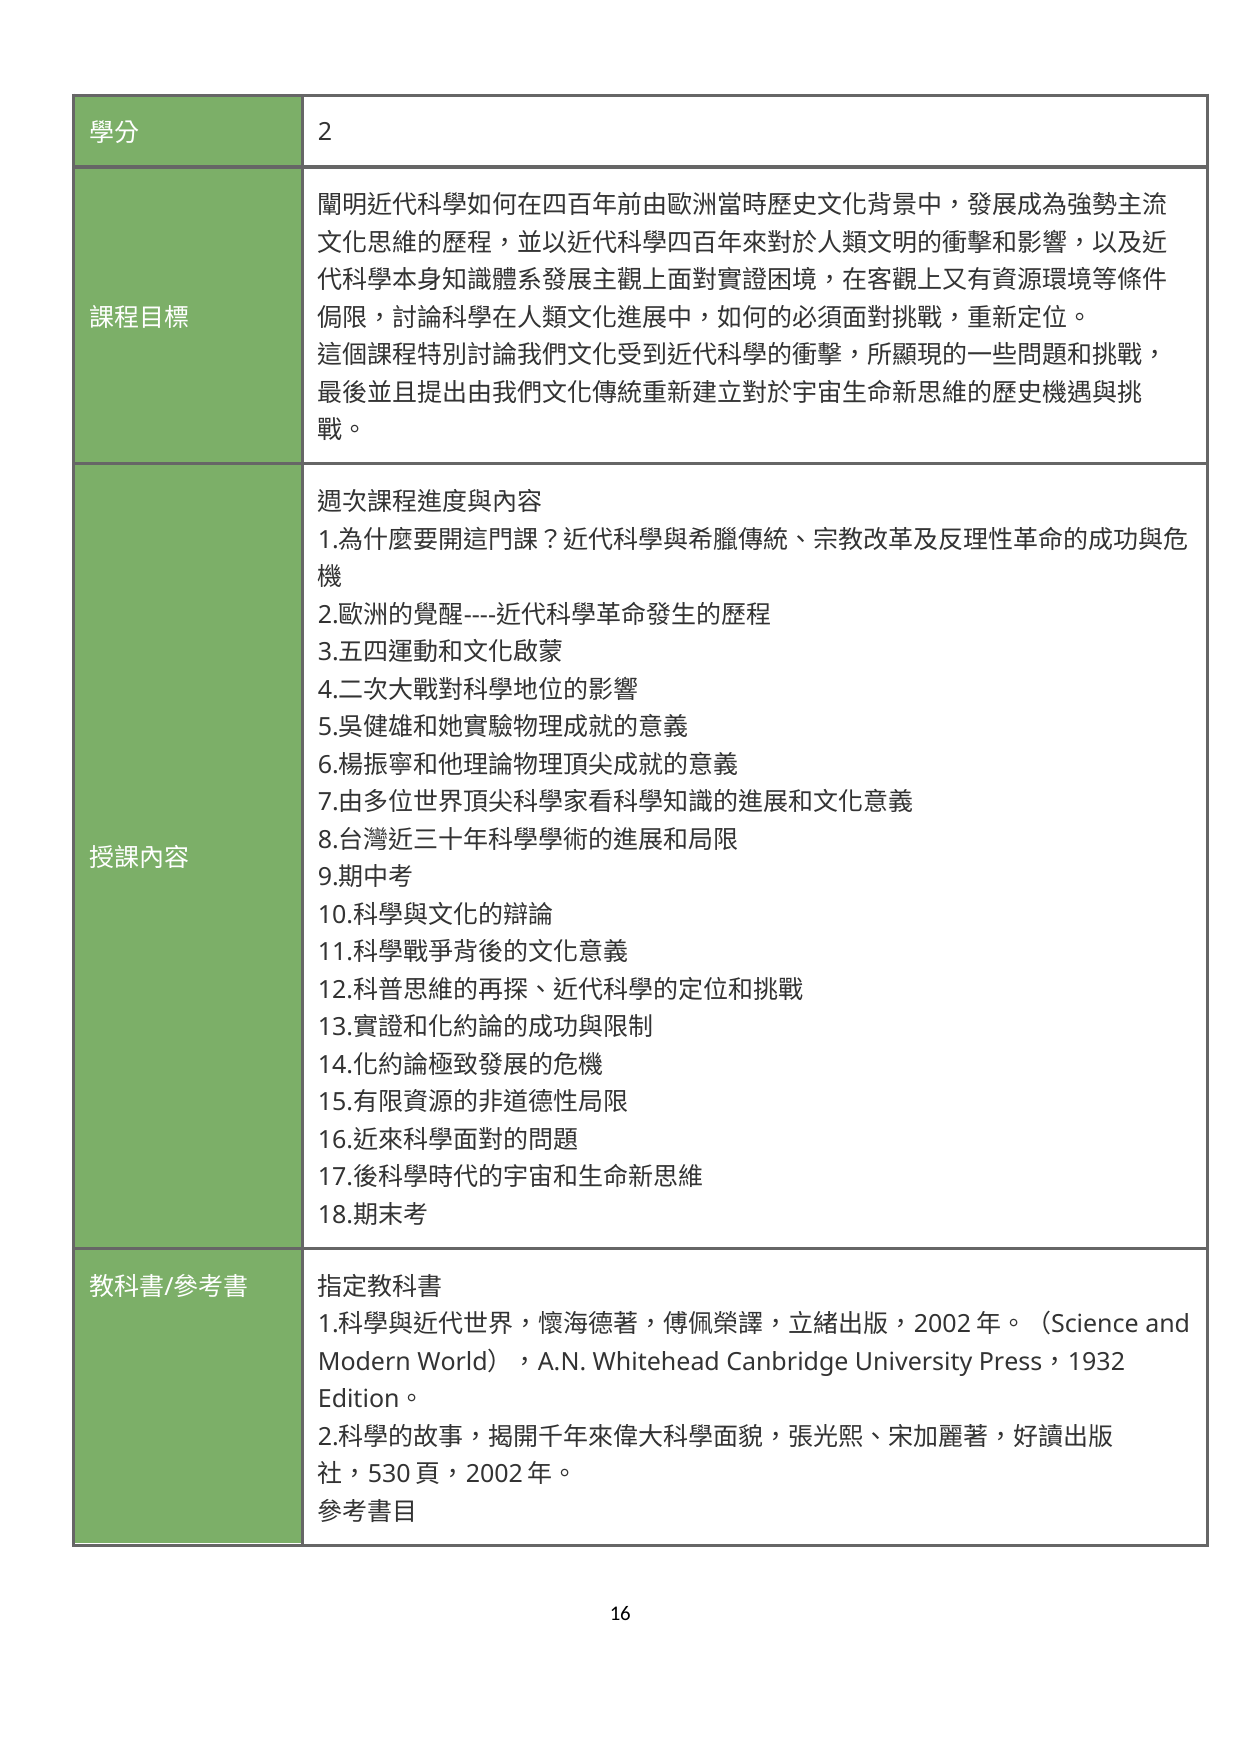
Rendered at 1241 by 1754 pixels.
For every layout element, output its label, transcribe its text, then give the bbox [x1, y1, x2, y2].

table_cell 課程目標 [75, 169, 301, 462]
table_cell 週次課程進度與內容 1.為什麼要開這門課？近代科學與希臘傳統、宗教改革及反理性革命的成功與危機 2.歐洲的覺醒----近代科學革命發生的歷程 3.五四運動和文化啟蒙 4.二次大戰對科學地位的影響 5.吳健雄和她實驗物理成就的意義 6.楊振寧和他理論物理頂尖成就的意義 7.由多位世界頂尖科學家看科學知識的進展和文化意義 8.台灣近三十年科學學術的進展和局限 9.期中考 10.科學與文化的辯論 11.科學戰爭背後的文化意義 12.科普思維的再探、近代科學的定位和挑戰 13.實證和化約論的成功與限制 14.化約論極致發展的危機 15.有限資源的非道德性局限 16.近來科學面對的問題 17.後科學時代的宇宙和生命新思維 18.期末考 [304, 465, 1206, 1247]
table_cell 學分 [75, 97, 301, 165]
table_cell 授課內容 [75, 465, 301, 1247]
table_cell 闡明近代科學如何在四百年前由歐洲當時歷史文化背景中，發展成為強勢主流文化思維的歷程，並以近代科學四百年來對於人類文明的衝擊和影響，以及近代科學本身知識體系發展主觀上面對實證困境，在客觀上又有資源環境等條件侷限，討論科學在人類文化進展中，如何的必須面對挑戰，重新定位。 這個課程特別討論我們文化受到近代科學的衝擊，所顯現的一些問題和挑戰，最後並且提出由我們文化傳統重新建立對於宇宙生命新思維的歷史機遇與挑戰。 [304, 169, 1206, 462]
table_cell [304, 1250, 1206, 1543]
table_cell 教科書/參考書 [75, 1250, 301, 1543]
table_cell 2 [304, 97, 1206, 165]
